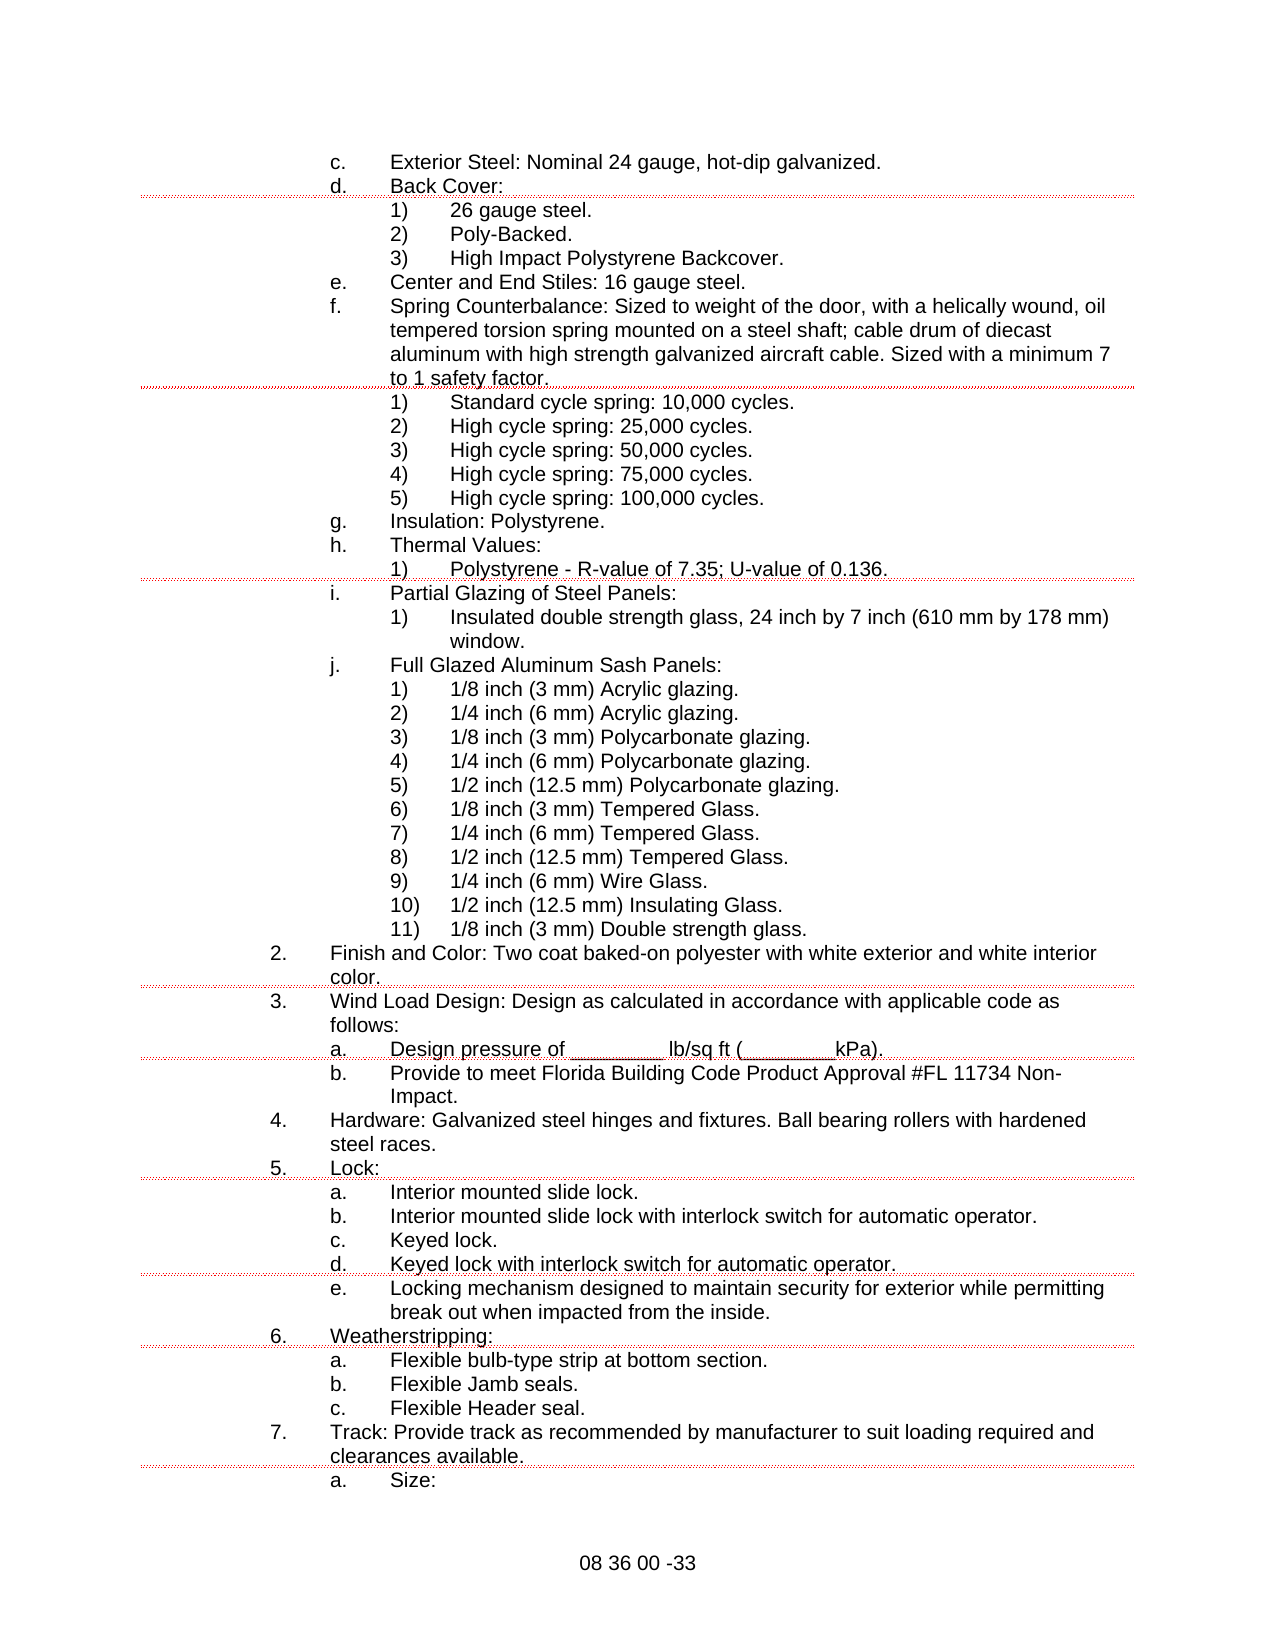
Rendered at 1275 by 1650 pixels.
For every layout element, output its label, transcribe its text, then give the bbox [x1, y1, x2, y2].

list 1/8 inch (3 mm) Acrylic glazing. [390, 677, 1125, 701]
list Interior mounted slide lock with interlock switch for automatic operator. [330, 1204, 1125, 1228]
list 1/8 inch (3 mm) Tempered Glass. [390, 797, 1125, 821]
list Exterior Steel: Nominal 24 gauge, hot-dip galvanized. [330, 150, 1125, 174]
list Design pressure of ________ lb/sq ft (________kPa). [330, 1036, 1125, 1060]
list Polystyrene - R-value of 7.35; U-value of 0.136. [390, 557, 1125, 581]
list Provide to meet Florida Building Code Product Approval #FL 11734 Non-Impact. [330, 1060, 1125, 1108]
list Flexible Jamb seals. [330, 1372, 1125, 1396]
list High cycle spring: 50,000 cycles. [390, 437, 1125, 461]
list 1/8 inch (3 mm) Double strength glass. [390, 917, 1125, 941]
list High cycle spring: 75,000 cycles. [390, 461, 1125, 485]
list 1/4 inch (6 mm) Acrylic glazing. [390, 701, 1125, 725]
list Standard cycle spring: 10,000 cycles. [390, 389, 1125, 413]
list Back Cover: [330, 174, 1125, 198]
list Wind Load Design: Design as calculated in accordance with applicable code as follows: [270, 988, 1125, 1036]
list Lock: [270, 1156, 1125, 1180]
list Spring Counterbalance: Sized to weight of the door, with a helically wound, oil tempered torsion spring mounted on a steel shaft; cable drum of diecast aluminum with high strength galvanized aircraft cable. Sized with a minimum 7 to 1 safety factor. [330, 294, 1125, 389]
list Insulated double strength glass, 24 inch by 7 inch (610 mm by 178 mm) window. [390, 605, 1125, 653]
list 1/8 inch (3 mm) Polycarbonate glazing. [390, 725, 1125, 749]
list Poly-Backed. [390, 222, 1125, 246]
list Center and End Stiles: 16 gauge steel. [330, 270, 1125, 294]
list 1/4 inch (6 mm) Wire Glass. [390, 869, 1125, 893]
list Hardware: Galvanized steel hinges and fixtures. Ball bearing rollers with hardened steel races. [270, 1108, 1125, 1156]
list Keyed lock. [330, 1228, 1125, 1252]
list Interior mounted slide lock. [330, 1180, 1125, 1204]
list High cycle spring: 100,000 cycles. [390, 485, 1125, 509]
list High cycle spring: 25,000 cycles. [390, 413, 1125, 437]
list Finish and Color: Two coat baked-on polyester with white exterior and white interior color. [270, 941, 1125, 988]
list Full Glazed Aluminum Sash Panels: [330, 653, 1125, 677]
list Flexible bulb-type strip at bottom section. [330, 1348, 1125, 1372]
list 1/4 inch (6 mm) Tempered Glass. [390, 821, 1125, 845]
list Flexible Header seal. [330, 1396, 1125, 1420]
list Locking mechanism designed to maintain security for exterior while permitting break out when impacted from the inside. [330, 1276, 1125, 1324]
list Insulation: Polystyrene. [330, 509, 1125, 533]
list 1/2 inch (12.5 mm) Insulating Glass. [390, 893, 1125, 917]
list Thermal Values: [330, 533, 1125, 557]
list 1/4 inch (6 mm) Polycarbonate glazing. [390, 749, 1125, 773]
list Partial Glazing of Steel Panels: [330, 581, 1125, 605]
list Track: Provide track as recommended by manufacturer to suit loading required and clearances available. [270, 1420, 1125, 1468]
list 26 gauge steel. [390, 198, 1125, 222]
list Weatherstripping: [270, 1324, 1125, 1348]
list High Impact Polystyrene Backcover. [390, 246, 1125, 270]
list Keyed lock with interlock switch for automatic operator. [330, 1252, 1125, 1276]
list 1/2 inch (12.5 mm) Tempered Glass. [390, 845, 1125, 869]
list 1/2 inch (12.5 mm) Polycarbonate glazing. [390, 773, 1125, 797]
list Size: [330, 1468, 1125, 1492]
